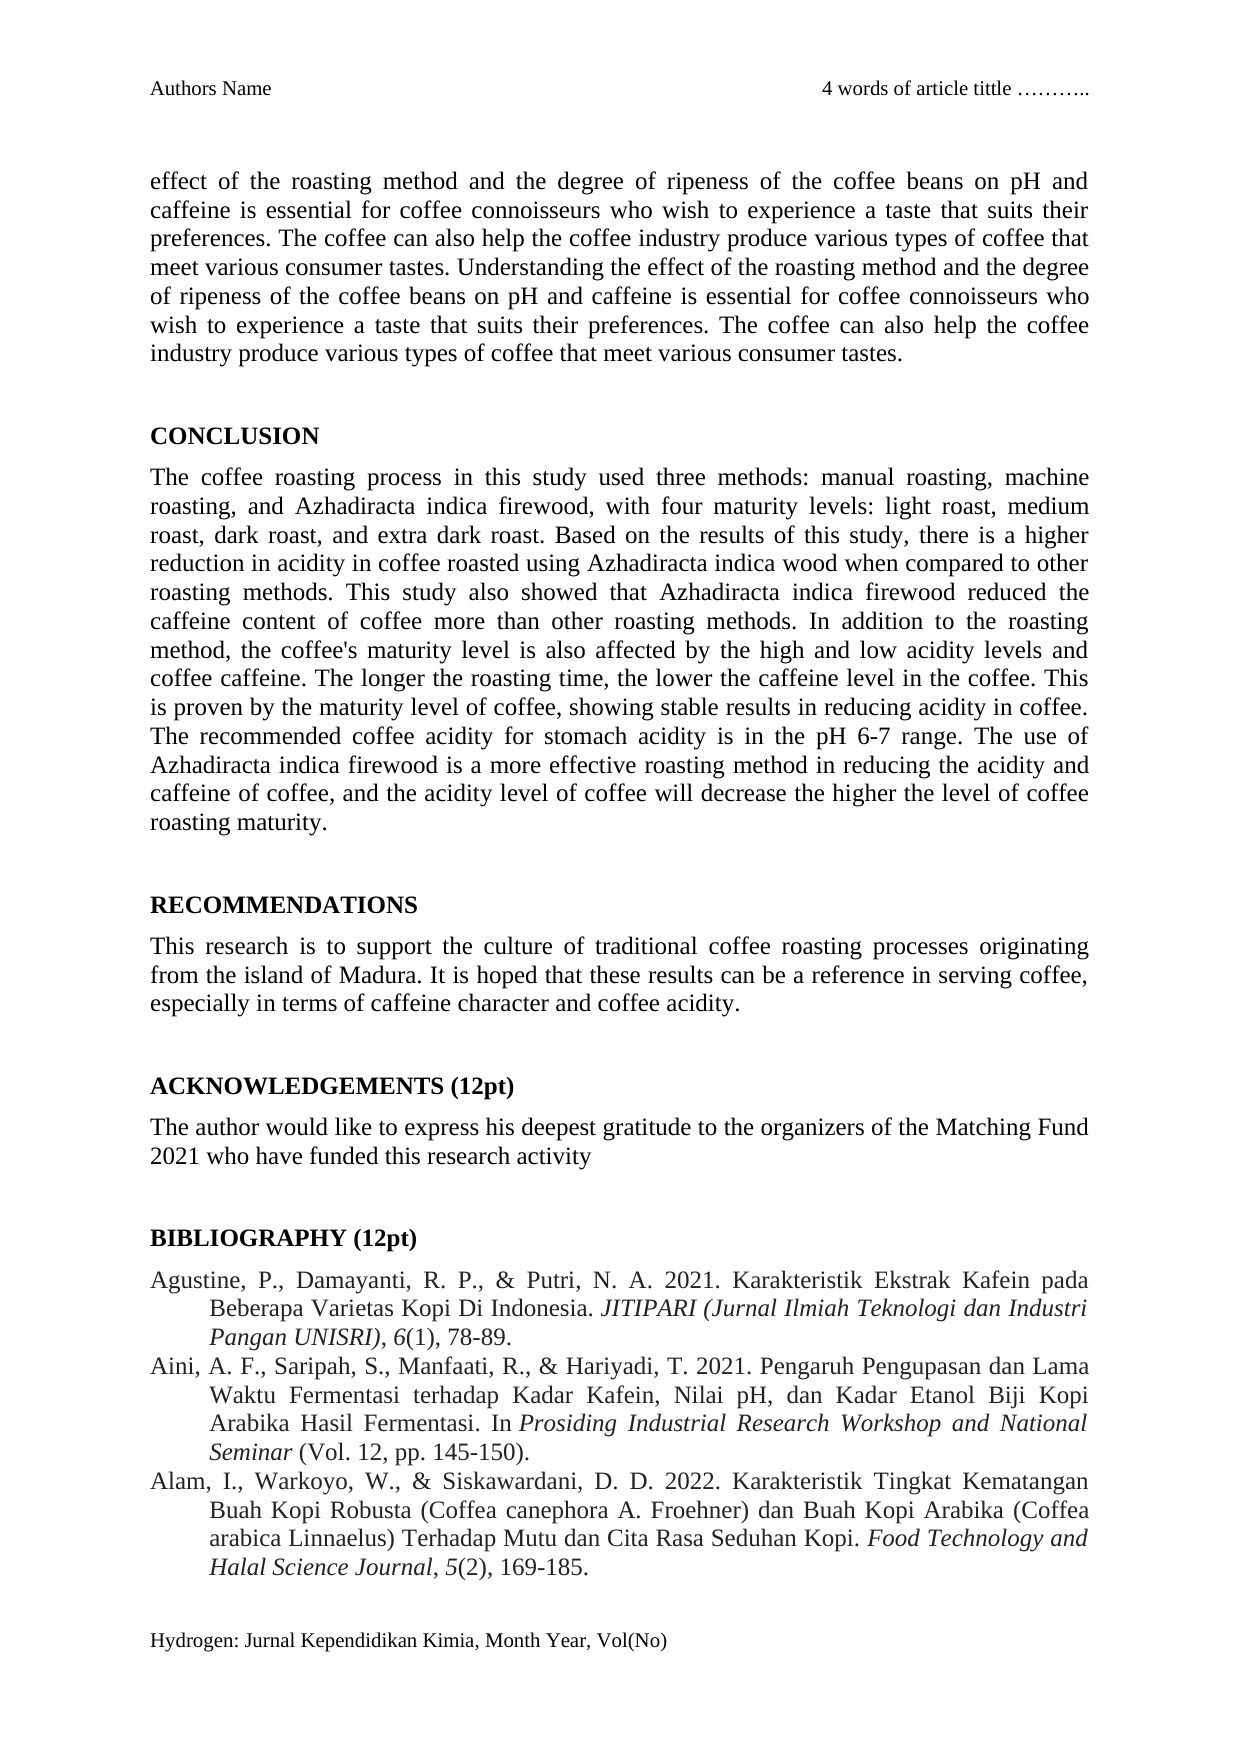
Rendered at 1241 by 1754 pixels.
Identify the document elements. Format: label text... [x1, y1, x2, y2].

text Aini, A. F., Saripah, S., Manfaati, R., & Hariyadi, T. 2021. Pengaruh Pengupasan dan Lama Waktu Fermentasi terhadap Kadar Kafein, Nilai pH, dan Kadar Etanol Biji Kopi Arabika Hasil Fermentasi. In Prosiding Industrial Research Workshop and National Seminar (Vol. 12, pp. 145-150). [150, 1380, 1090, 1466]
text RECOMMENDATIONS [150, 890, 1090, 918]
text The coffee roasting process in this study used three methods: manual roasting, machine roasting, and Azhadiracta indica firewood, with four maturity levels: light roast, medium roast, dark roast, and extra dark roast. Based on the results of this study, there is a higher reduction in acidity in coffee roasted using Azhadiracta indica wood when compared to other roasting methods. This study also showed that Azhadiracta indica firewood reduced the caffeine content of coffee more than other roasting methods. In addition to the roasting method, the coffee's maturity level is also affected by the high and low acidity levels and coffee caffeine. The longer the roasting time, the lower the caffeine level in the coffee. This is proven by the maturity level of coffee, showing stable results in reducing acidity in coffee. The recommended coffee acidity for stomach acidity is in the pH 6-7 range. The use of Azhadiracta indica firewood is a more effective roasting method in reducing the acidity and caffeine of coffee, and the acidity level of coffee will decrease the higher the level of coffee roasting maturity. [150, 462, 1090, 836]
text Agustine, P., Damayanti, R. P., & Putri, N. A. 2021. Karakteristik Ekstrak Kafein pada Beberapa Varietas Kopi Di Indonesia. JITIPARI (Jurnal Ilmiah Teknologi dan Industri Pangan UNISRI), 6(1), 78-89. [150, 1293, 1090, 1351]
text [150, 166, 1090, 367]
text ACKNOWLEDGEMENTS (12pt) [150, 1071, 1090, 1100]
text This research is to support the culture of traditional coffee roasting processes originating from the island of Madura. It is hoped that these results can be a reference in serving coffee, especially in terms of caffeine character and coffee acidity. [150, 931, 1090, 1017]
text CONCLUSION [150, 421, 1090, 450]
text Alam, I., Warkoyo, W., & Siskawardani, D. D. 2022. Karakteristik Tingkat Kematangan Buah Kopi Robusta (Coffea canephora A. Froehner) dan Buah Kopi Arabika (Coffea arabica Linnaelus) Terhadap Mutu dan Cita Rasa Seduhan Kopi. Food Technology and Halal Science Journal, 5(2), 169-185. [150, 1495, 1090, 1581]
text BIBLIOGRAPHY (12pt) [150, 1223, 1090, 1252]
text The author would like to express his deepest gratitude to the organizers of the Matching Fund 2021 who have funded this research activity [150, 1112, 1090, 1170]
